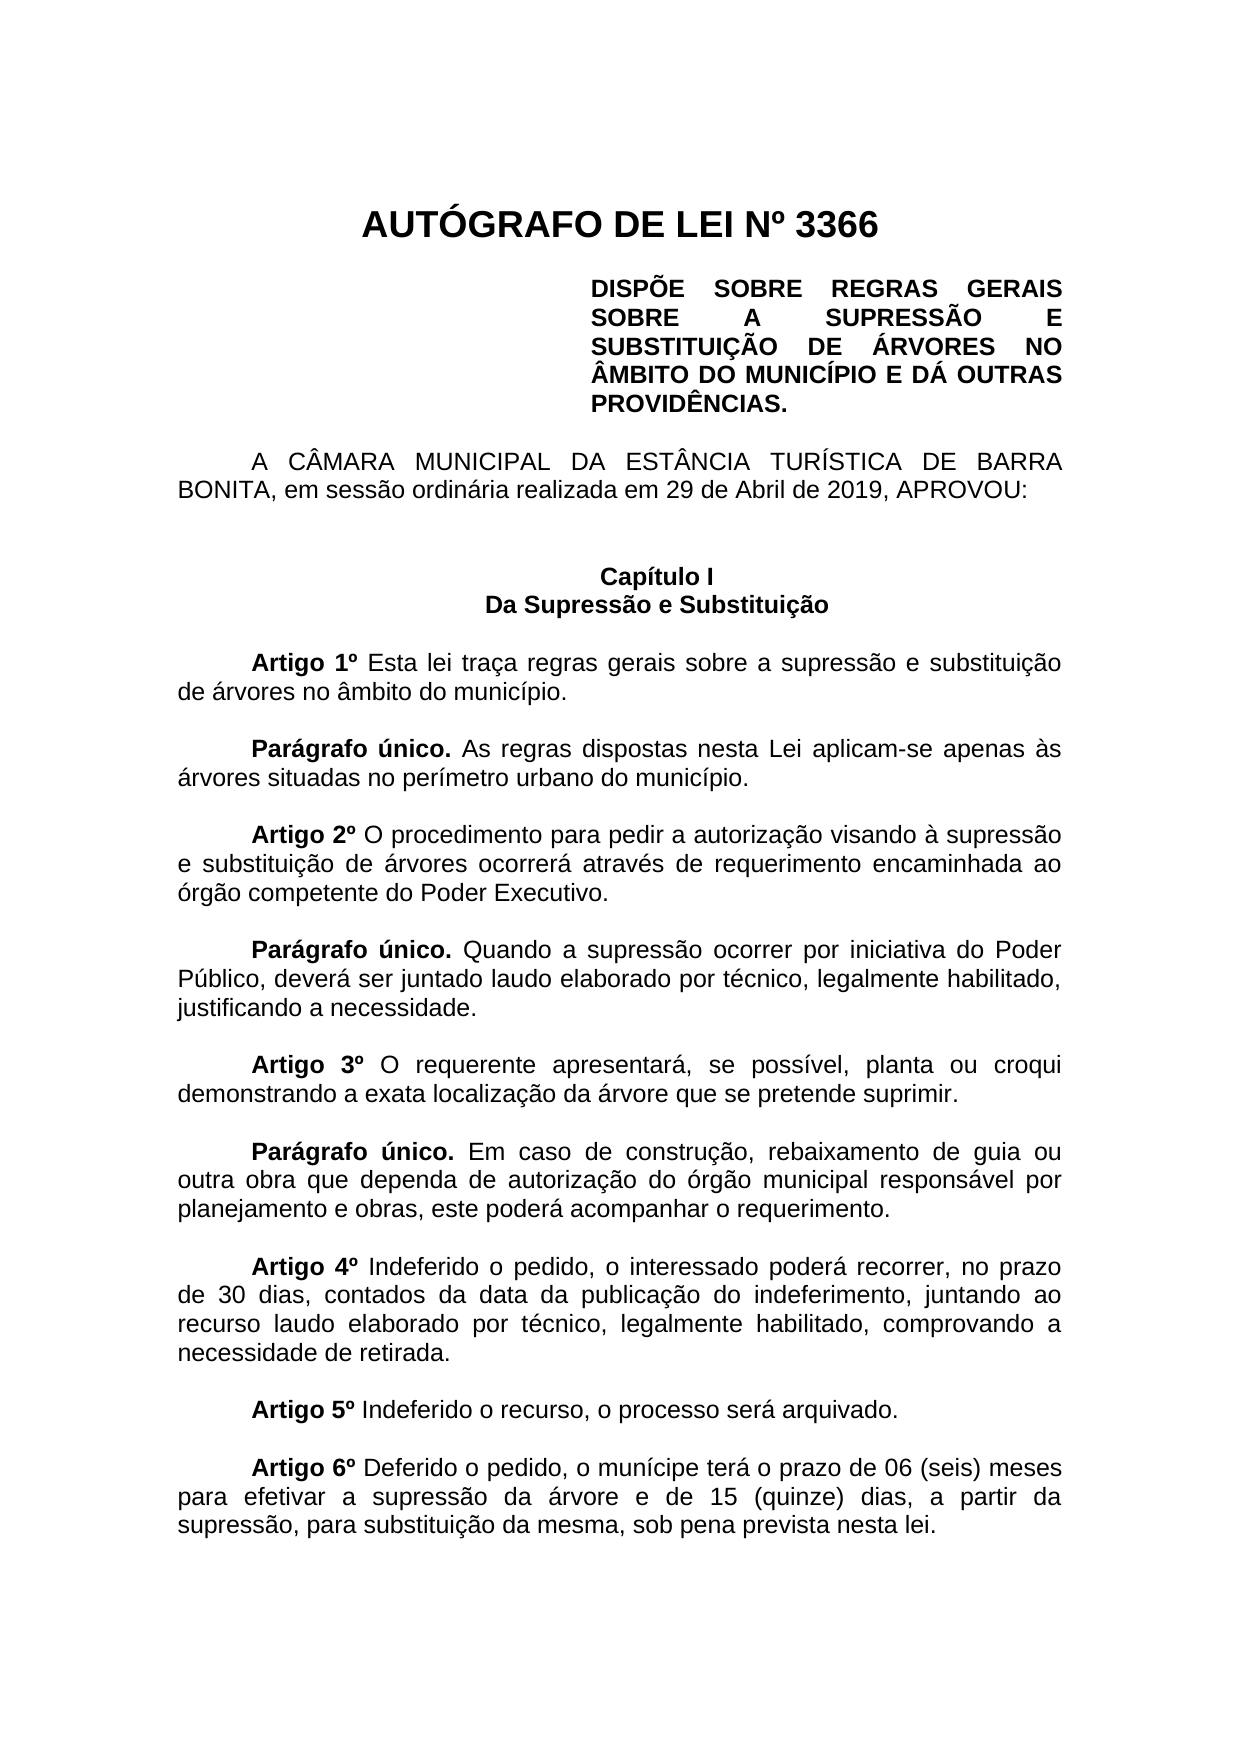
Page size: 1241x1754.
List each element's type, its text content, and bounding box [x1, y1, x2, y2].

text Artigo 1º Esta lei traça regras gerais sobre a supressão e substituição de árvores no âmbito do município. [177, 648, 1063, 706]
text AUTÓGRAFO DE LEI Nº 3366 [177, 202, 1063, 246]
text Artigo 6º Deferido o pedido, o munícipe terá o prazo de 06 (seis) meses para efetivar a supressão da árvore e de 15 (quinze) dias, a partir da supressão, para substituição da mesma, sob pena prevista nesta lei. [177, 1453, 1063, 1539]
text Parágrafo único. Quando a supressão ocorrer por iniciativa do Poder Público, deverá ser juntado laudo elaborado por técnico, legalmente habilitado, justificando a necessidade. [177, 936, 1063, 1022]
text Artigo 5º Indeferido o recurso, o processo será arquivado. [177, 1396, 1063, 1424]
text A CÂMARA MUNICIPAL DA ESTÂNCIA TURÍSTICA DE BARRA BONITA, em sessão ordinária realizada em 29 de Abril de 2019, APROVOU: [177, 447, 1063, 504]
text Dispõe sobre regras gerais sobre a supressão e substituição de árvores no âmbito do município e dá outras providências. [591, 274, 1063, 418]
text Da Supressão e Substituição [177, 591, 1063, 619]
text Artigo 3º O requerente apresentará, se possível, planta ou croqui demonstrando a exata localização da árvore que se pretende suprimir. [177, 1051, 1063, 1108]
text Parágrafo único. As regras dispostas nesta Lei aplicam-se apenas às árvores situadas no perímetro urbano do município. [177, 734, 1063, 792]
text Parágrafo único. Em caso de construção, rebaixamento de guia ou outra obra que dependa de autorização do órgão municipal responsável por planejamento e obras, este poderá acompanhar o requerimento. [177, 1137, 1063, 1223]
text Artigo 4º Indeferido o pedido, o interessado poderá recorrer, no prazo de 30 dias, contados da data da publicação do indeferimento, juntando ao recurso laudo elaborado por técnico, legalmente habilitado, comprovando a necessidade de retirada. [177, 1252, 1063, 1367]
text Artigo 2º O procedimento para pedir a autorização visando à supressão e substituição de árvores ocorrerá através de requerimento encaminhada ao órgão competente do Poder Executivo. [177, 821, 1063, 907]
text Capítulo I [177, 562, 1063, 591]
